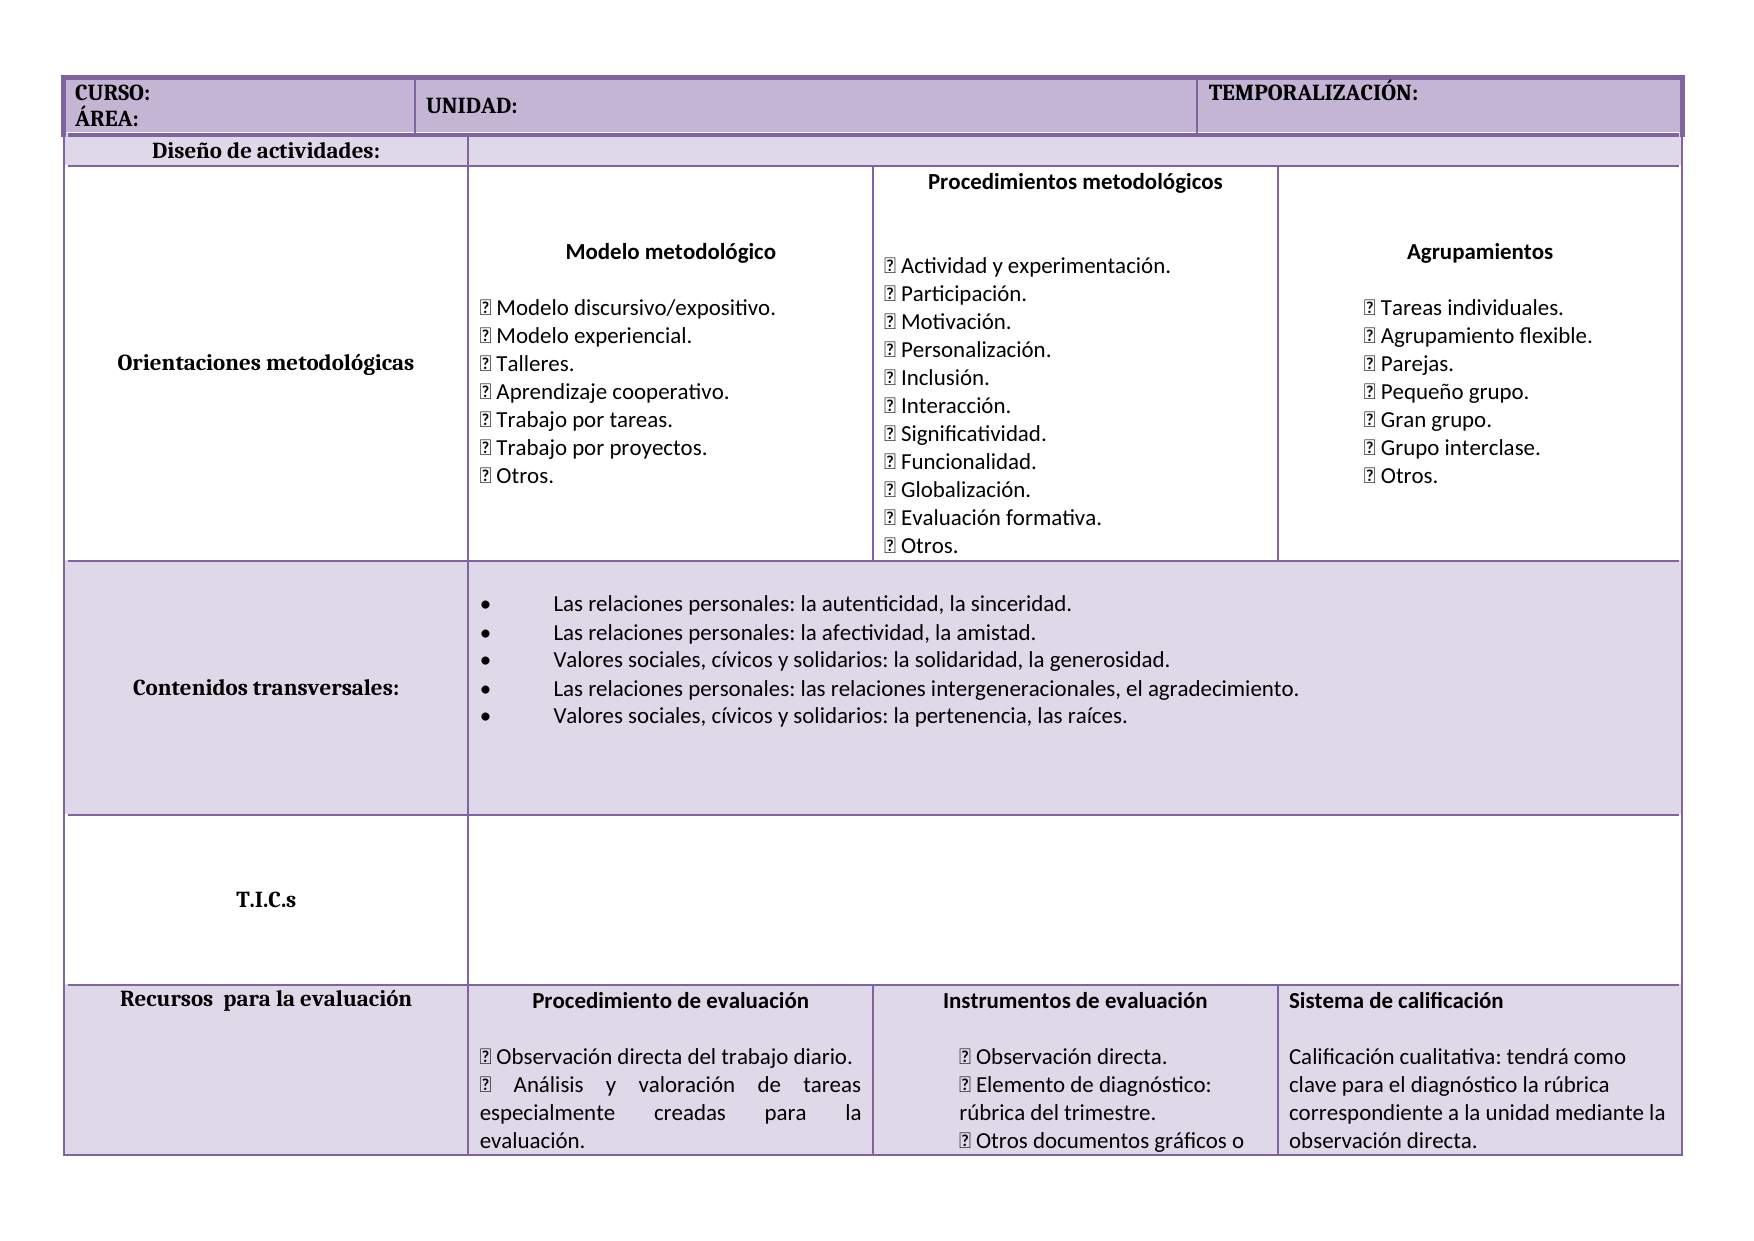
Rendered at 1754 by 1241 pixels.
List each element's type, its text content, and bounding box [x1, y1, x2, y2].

table_cell Orientaciones metodológicas [65, 165, 467, 559]
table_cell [1279, 984, 1681, 1154]
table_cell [65, 984, 467, 1154]
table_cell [469, 986, 872, 1154]
table_cell Contenidos transversales: [65, 560, 467, 814]
table_cell • Las relaciones personales: la autenticidad, la sinceridad. • Las relaciones personales: la afectividad, la amistad. • Valores sociales, cívicos y solidarios: la solidaridad, la generosidad. • Las relaciones personales: las relaciones intergeneracionales, el agradecimiento. • Valores sociales, cívicos y solidarios: la pertenencia, las raíces. [469, 560, 1681, 814]
table_cell Modelo metodológico  Modelo discursivo/expositivo.  Modelo experiencial.  Talleres.  Aprendizaje cooperativo.  Trabajo por tareas.  Trabajo por proyectos.  Otros. [469, 167, 872, 559]
table_cell T.I.C.s [65, 814, 467, 984]
table_header TEMPORALIZACIÓN: [1198, 80, 1680, 132]
table_cell Procedimientos metodológicos  Actividad y experimentación.  Participación.  Motivación.  Personalización.  Inclusión.  Interacción.  Significatividad.  Funcionalidad.  Globalización.  Evaluación formativa.  Otros. [874, 167, 1277, 559]
table_header CURSO: ÁREA: [66, 80, 414, 132]
table_header UNIDAD: [416, 80, 1196, 132]
table_cell [469, 133, 1681, 165]
table_cell [469, 814, 1681, 984]
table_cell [874, 986, 1277, 1154]
table_cell Agrupamientos  Tareas individuales.  Agrupamiento flexible.  Parejas.  Pequeño grupo.  Gran grupo.  Grupo interclase.  Otros. [1279, 165, 1681, 559]
table_cell Diseño de actividades: [65, 133, 467, 165]
